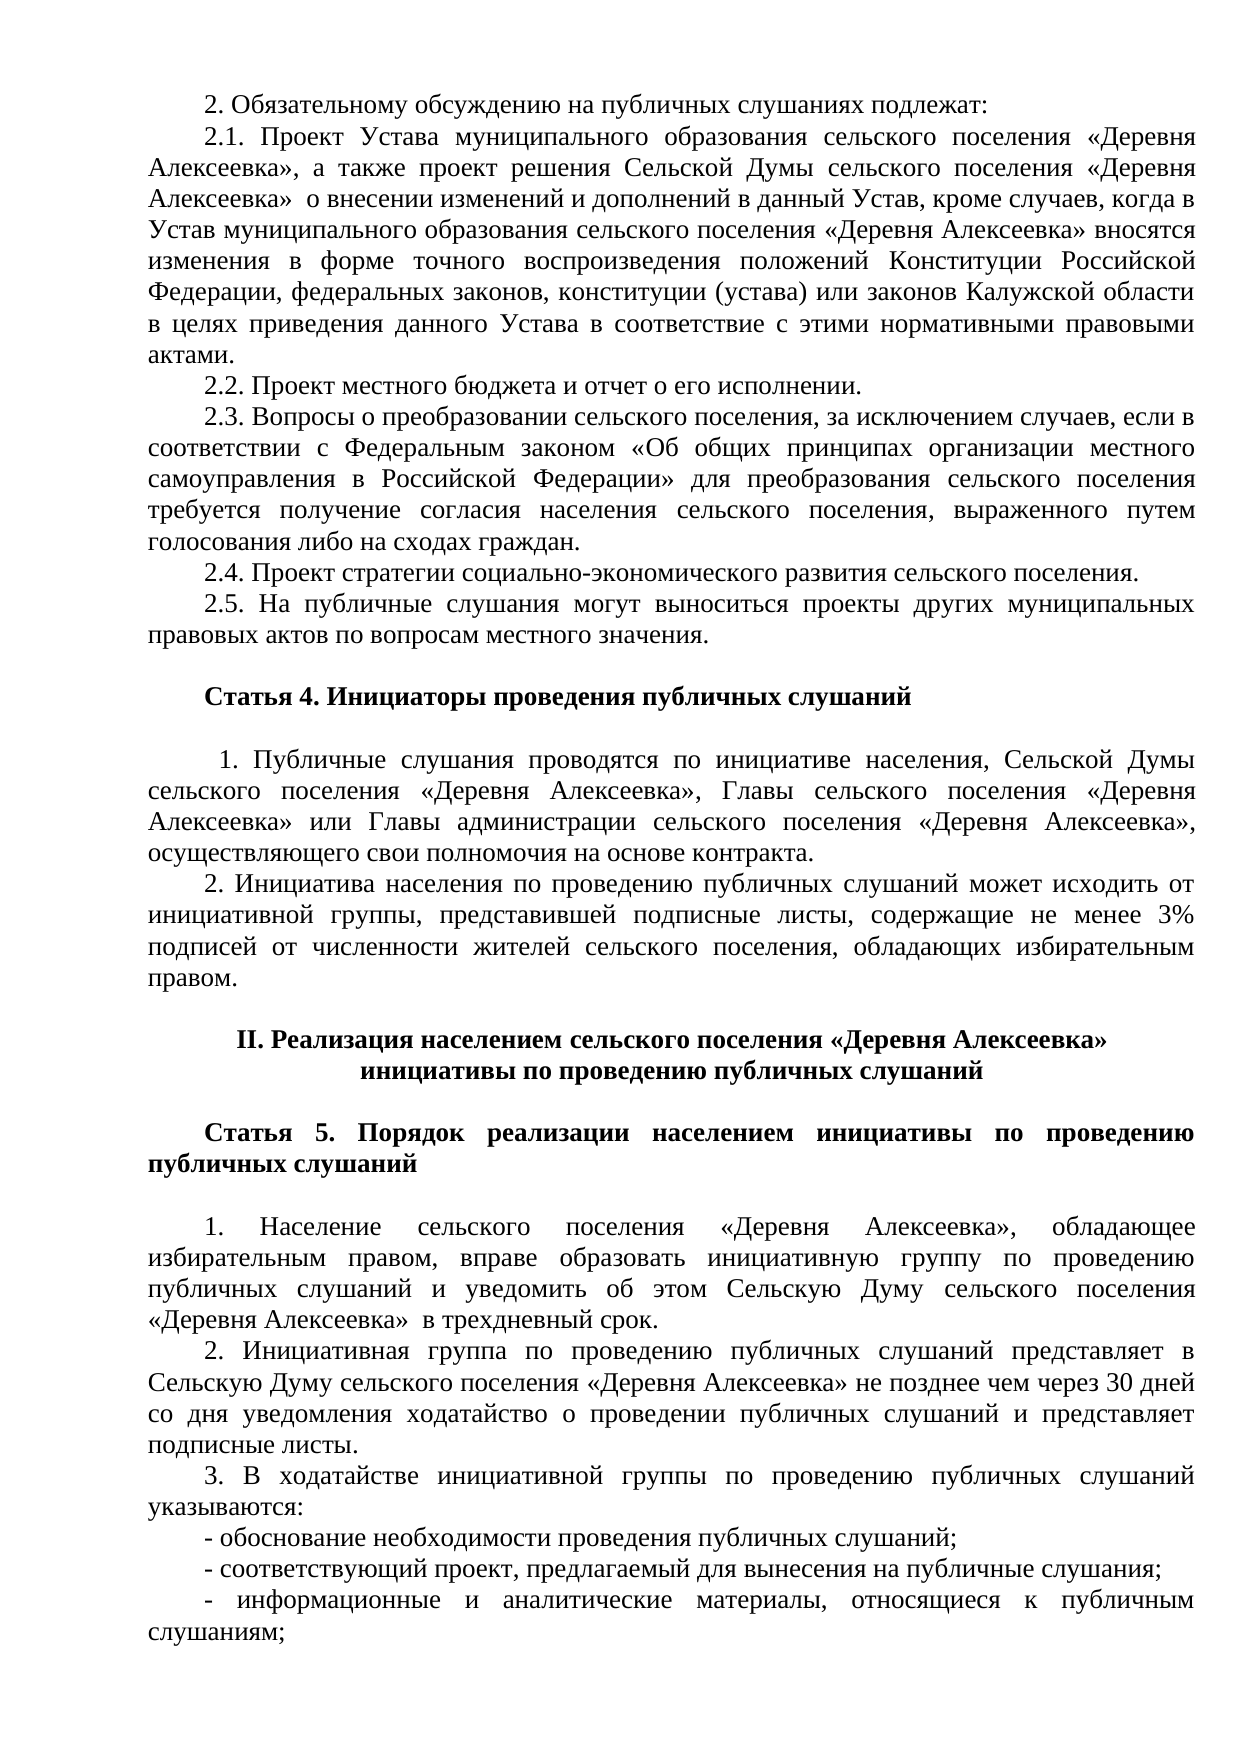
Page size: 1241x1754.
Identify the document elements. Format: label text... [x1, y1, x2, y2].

title II. Реализация населением сельского поселения «Деревня Алексеевка» [148, 1023, 1196, 1054]
title инициативы по проведению публичных слушаний [148, 1054, 1196, 1085]
text - соответствующий проект, предлагаемый для вынесения на публичные слушания; [148, 1552, 1196, 1584]
title Статья 5. Порядок реализации населением инициативы по проведению публичных слушаний [148, 1116, 1196, 1179]
text 2. Инициативная группа по проведению публичных слушаний представляет в Сельскую Думу сельского поселения «Деревня Алексеевка» не позднее чем через 30 дней со дня уведомления ходатайство о проведении публичных слушаний и представляет подписные листы. [148, 1334, 1196, 1459]
text 2.3. Вопросы о преобразовании сельского поселения, за исключением случаев, если в соответствии с Федеральным законом «Об общих принципах организации местного самоуправления в Российской Федерации» для преобразования сельского поселения требуется получение согласия населения сельского поселения, выраженного путем голосования либо на сходах граждан. [148, 400, 1196, 556]
text 3. В ходатайстве инициативной группы по проведению публичных слушаний указываются: [148, 1459, 1196, 1521]
text 1. Публичные слушания проводятся по инициативе населения, Сельской Думы сельского поселения «Деревня Алексеевка», Главы сельского поселения «Деревня Алексеевка» или Главы администрации сельского поселения «Деревня Алексеевка», осуществляющего свои полномочия на основе контракта. [148, 743, 1196, 867]
text 1. Население сельского поселения «Деревня Алексеевка», обладающее избирательным правом, вправе образовать инициативную группу по проведению публичных слушаний и уведомить об этом Сельскую Думу сельского поселения «Деревня Алексеевка» в трехдневный срок. [148, 1210, 1196, 1334]
text 2.2. Проект местного бюджета и отчет о его исполнении. [148, 369, 1196, 400]
text 2.1. Проект Устава муниципального образования сельского поселения «Деревня Алексеевка», а также проект решения Сельской Думы сельского поселения «Деревня Алексеевка» о внесении изменений и дополнений в данный Устав, кроме случаев, когда в Устав муниципального образования сельского поселения «Деревня Алексеевка» вносятся изменения в форме точного воспроизведения положений Конституции Российской Федерации, федеральных законов, конституции (устава) или законов Калужской области в целях приведения данного Устава в соответствие с этими нормативными правовыми актами. [148, 120, 1196, 369]
text - обоснование необходимости проведения публичных слушаний; [148, 1521, 1196, 1552]
text 2.4. Проект стратегии социально-экономического развития сельского поселения. [148, 556, 1196, 587]
text 2.5. На публичные слушания могут выноситься проекты других муниципальных правовых актов по вопросам местного значения. [148, 587, 1196, 649]
text 2. Обязательному обсуждению на публичных слушаниях подлежат: [148, 89, 1196, 120]
title Статья 4. Инициаторы проведения публичных слушаний [148, 680, 1196, 712]
text - информационные и аналитические материалы, относящиеся к публичным слушаниям; [148, 1584, 1196, 1646]
text 2. Инициатива населения по проведению публичных слушаний может исходить от инициативной группы, представившей подписные листы, содержащие не менее 3% подписей от численности жителей сельского поселения, обладающих избирательным правом. [148, 867, 1196, 992]
